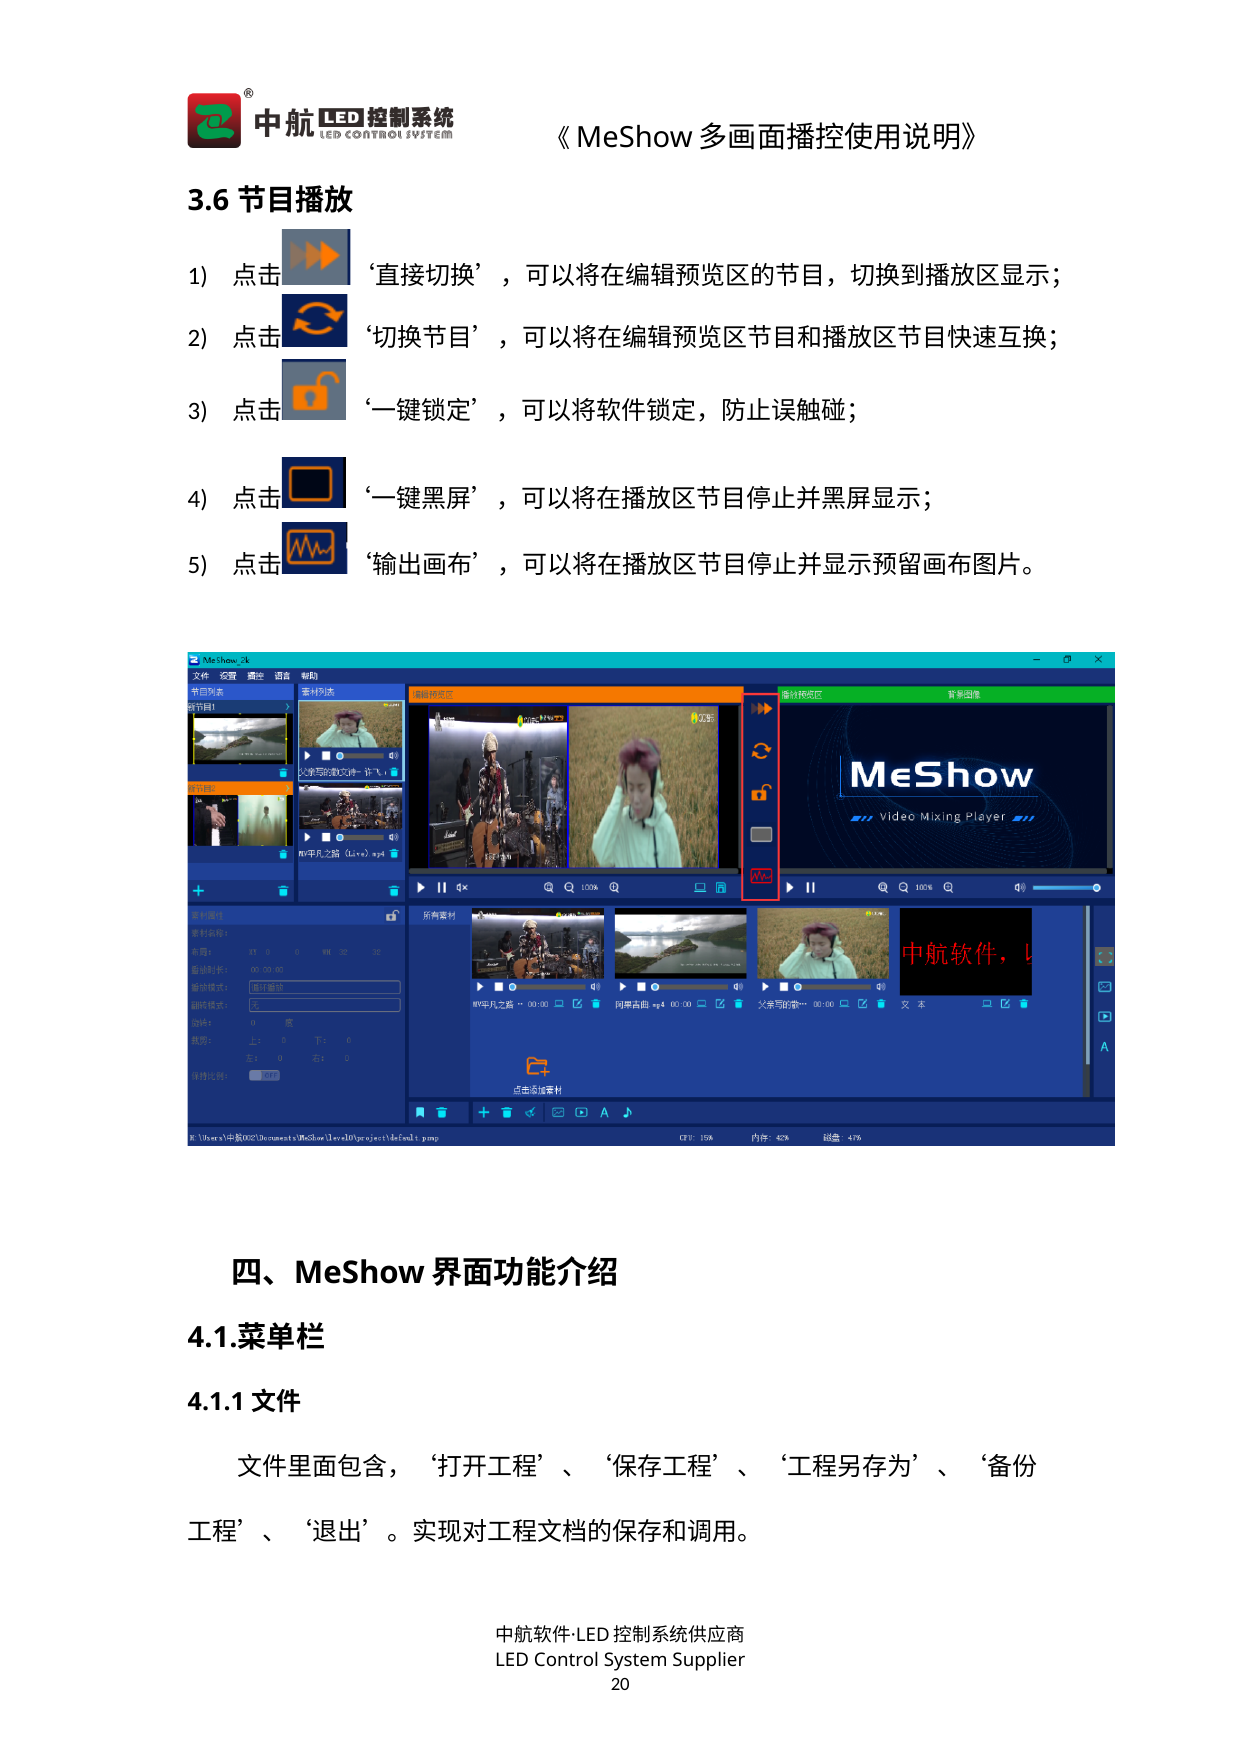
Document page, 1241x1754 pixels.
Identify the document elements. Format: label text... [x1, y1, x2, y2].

picture [281, 294, 348, 347]
picture [281, 457, 346, 508]
list 4.1.1 文件 [187, 1367, 1053, 1432]
picture [281, 229, 351, 285]
list 点击‘一键锁定’，可以将软件锁定，防止误触碰； [187, 360, 1053, 457]
picture [187, 652, 1115, 1146]
list 点击‘输出画布’，可以将在播放区节目停止并显示预留画布图片。 [187, 522, 1053, 587]
picture [187, 88, 463, 148]
picture [281, 522, 348, 574]
list 点击‘直接切换’，可以将在编辑预览区的节目，切换到播放区显示； [187, 230, 1053, 295]
list 4.1.菜单栏 [187, 1302, 1053, 1367]
picture [281, 359, 346, 420]
list MeShow界面功能介绍 [187, 1237, 1053, 1302]
list 3.6 节目播放 [187, 165, 1053, 230]
list 点击‘一键黑屏’，可以将在播放区节目停止并黑屏显示； [187, 457, 1053, 522]
list 点击‘切换节目’，可以将在编辑预览区节目和播放区节目快速互换； [187, 295, 1053, 360]
list 文件里面包含，‘打开工程’、‘保存工程’、‘工程另存为’、‘备份工程’、‘退出’。实现对工程文档的保存和调用。 [187, 1432, 1053, 1562]
